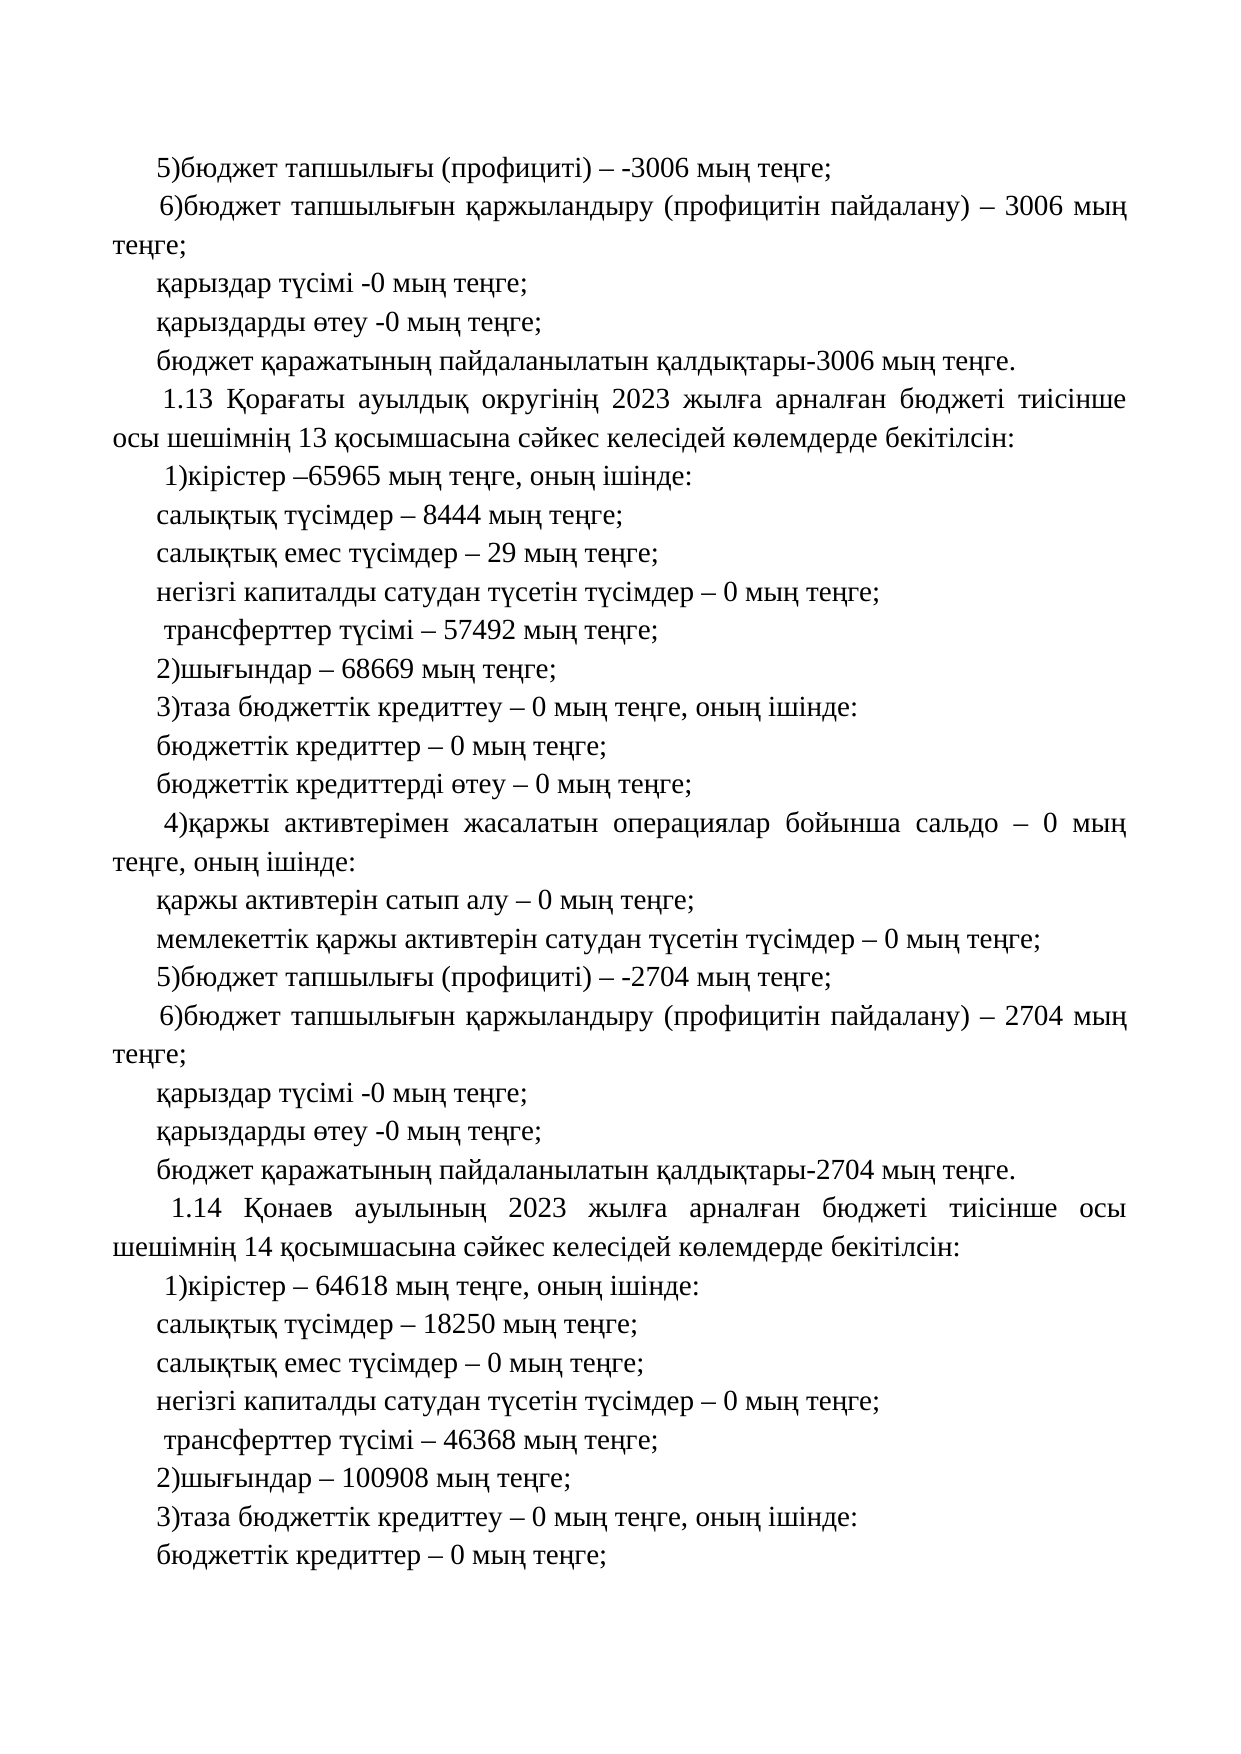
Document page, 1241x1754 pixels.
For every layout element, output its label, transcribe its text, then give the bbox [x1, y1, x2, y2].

text салықтық түсімдер – 18250 мың теңге; [112, 1306, 1128, 1340]
text 1.14 Қонаев ауылының 2023 жылға арналған бюджеті тиісінше осы шешімнің 14 қосымшасына сәйкес келесідей көлемдерде бекітілсін: [112, 1191, 1128, 1263]
text 4)қаржы активтерімен жасалатын операциялар бойынша сальдо – 0 мың теңге, оның ішінде: [112, 805, 1128, 877]
text салықтық түсімдер – 8444 мың теңге; [112, 497, 1128, 530]
text қарыздар түсімі -0 мың теңге; [112, 1075, 1128, 1108]
text негізгі капиталды сатудан түсетін түсімдер – 0 мың теңге; [112, 574, 1128, 607]
text қарыздар түсімі -0 мың теңге; [112, 266, 1128, 299]
text негізгі капиталды сатудан түсетін түсімдер – 0 мың теңге; [112, 1383, 1128, 1417]
text бюджеттік кредиттер – 0 мың теңге; [112, 1537, 1128, 1571]
text бюджеттік кредиттер – 0 мың теңге; [112, 728, 1128, 762]
text трансферттер түсімі – 46368 мың теңге; [112, 1422, 1128, 1455]
text 5)бюджет тапшылығы (профициті) – -2704 мың теңге; [112, 959, 1128, 993]
text 3)таза бюджеттік кредиттеу – 0 мың теңге, оның ішінде: [112, 1499, 1128, 1532]
text қарыздарды өтеу -0 мың теңге; [112, 304, 1128, 338]
text бюджет қаражатының пайдаланылатын қалдықтары-2704 мың теңге. [112, 1152, 1128, 1186]
text 2)шығындар – 68669 мың теңге; [112, 651, 1128, 684]
text 2)шығындар – 100908 мың теңге; [112, 1460, 1128, 1494]
text 1)кірістер – 64618 мың теңге, оның ішінде: [112, 1268, 1128, 1301]
text қаржы активтерін сатып алу – 0 мың теңге; [112, 882, 1128, 916]
text мемлекеттік қаржы активтерін сатудан түсетін түсімдер – 0 мың теңге; [112, 921, 1128, 954]
text қарыздарды өтеу -0 мың теңге; [112, 1113, 1128, 1147]
text 1.13 Қорағаты ауылдық округінің 2023 жылға арналған бюджеті тиісінше осы шешімнің 13 қосымшасына сәйкес келесідей көлемдерде бекітілсін: [112, 381, 1128, 453]
text трансферттер түсімі – 57492 мың теңге; [112, 612, 1128, 646]
text 6)бюджет тапшылығын қаржыландыру (профицитін пайдалану) – 2704 мың теңге; [112, 998, 1128, 1070]
text бюджеттік кредиттерді өтеу – 0 мың теңге; [112, 767, 1128, 800]
text бюджет қаражатының пайдаланылатын қалдықтары-3006 мың теңге. [112, 343, 1128, 376]
text 6)бюджет тапшылығын қаржыландыру (профицитін пайдалану) – 3006 мың теңге; [112, 188, 1128, 261]
text 5)бюджет тапшылығы (профициті) – -3006 мың теңге; [112, 150, 1128, 183]
text 3)таза бюджеттік кредиттеу – 0 мың теңге, оның ішінде: [112, 689, 1128, 723]
text 1)кірістер –65965 мың теңге, оның ішінде: [112, 458, 1128, 492]
text салықтық емес түсімдер – 0 мың теңге; [112, 1345, 1128, 1378]
text салықтық емес түсімдер – 29 мың теңге; [112, 535, 1128, 569]
